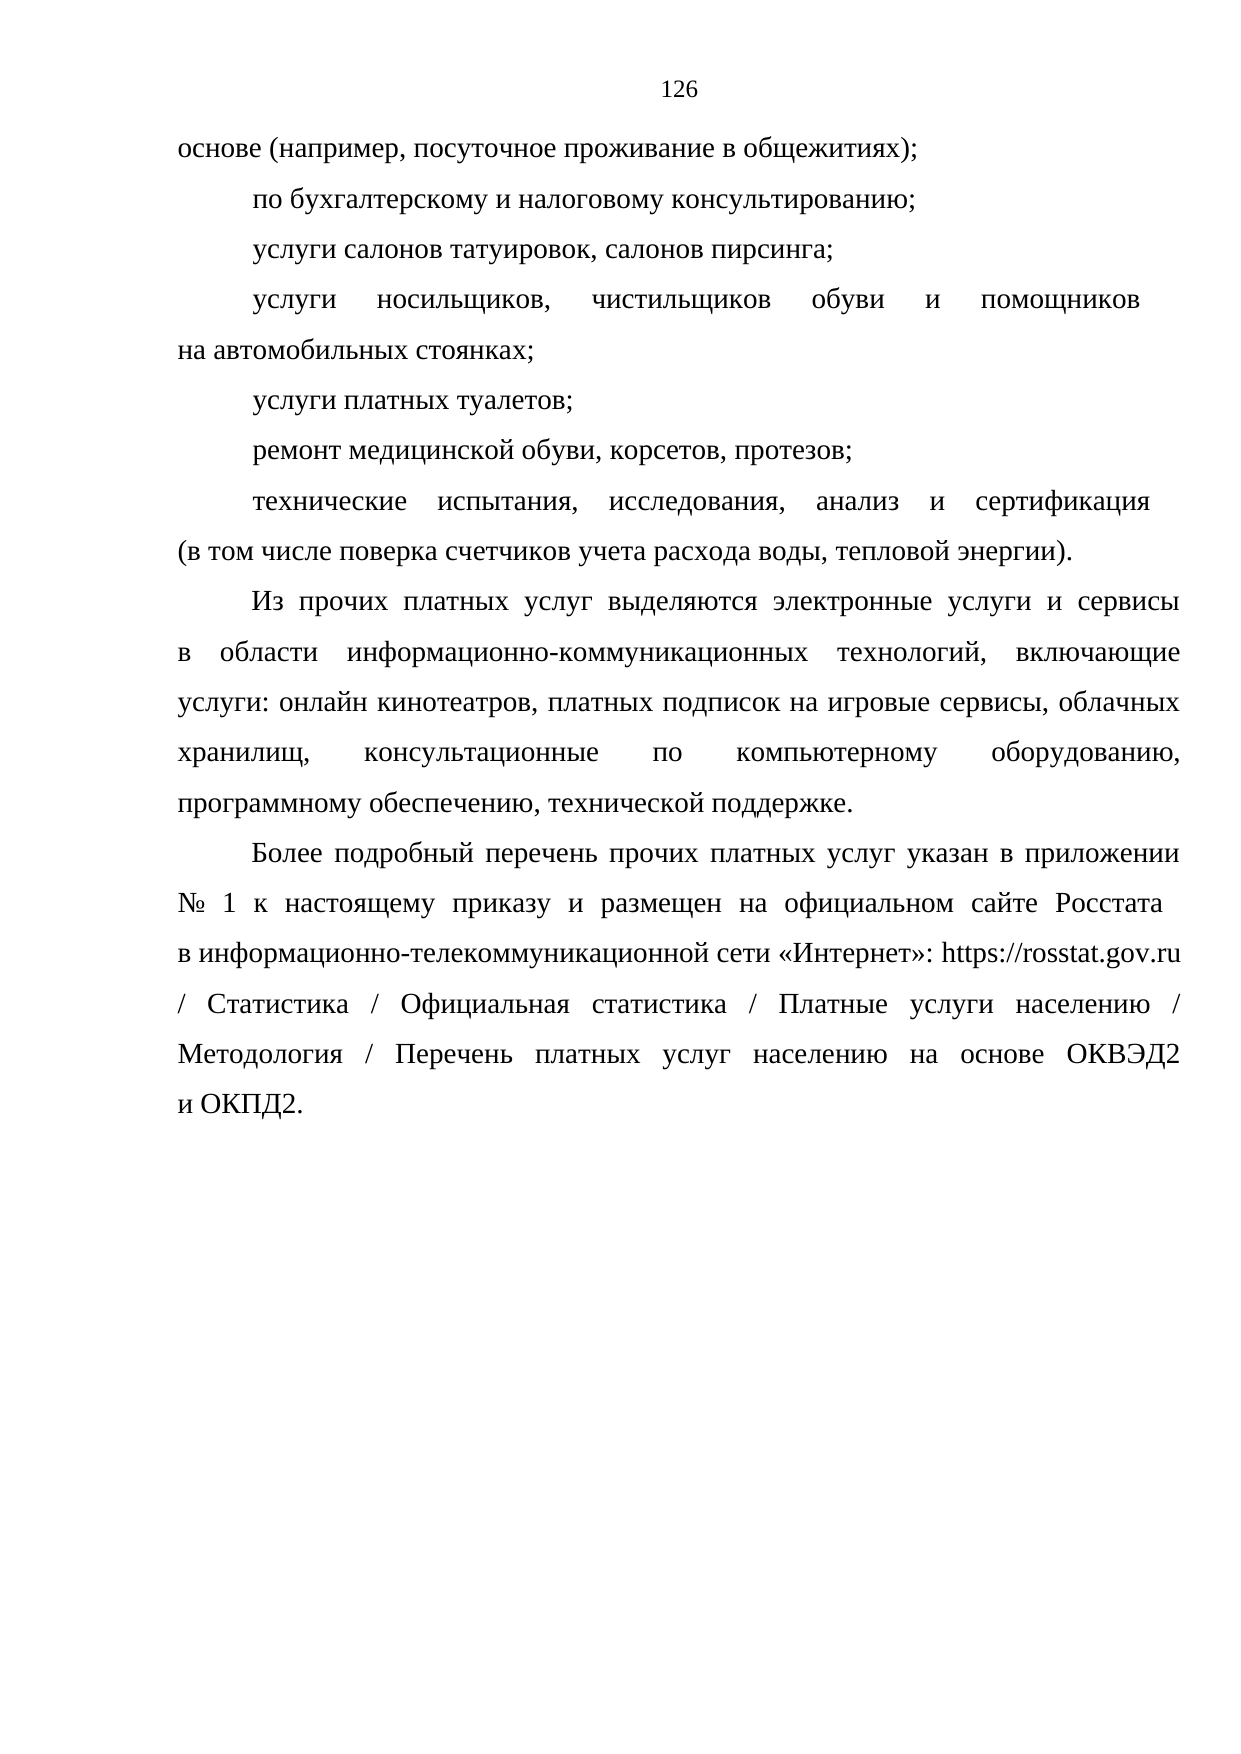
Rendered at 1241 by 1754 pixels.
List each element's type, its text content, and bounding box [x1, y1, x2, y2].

text услуги салонов татуировок, салонов пирсинга; [177, 231, 1181, 265]
text услуги платных туалетов; [177, 382, 1181, 416]
text ремонт медицинской обуви, корсетов, протезов; [177, 432, 1181, 466]
text Из прочих платных услуг выделяются электронные услуги и сервисы в области информационно-коммуникационных технологий, включающие услуги: онлайн кинотеатров, платных подписок на игровые сервисы, облачных хранилищ, консультационные по компьютерному оборудованию, программному обеспечению, технической поддержке. [177, 583, 1181, 818]
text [177, 131, 1181, 164]
text по бухгалтерскому и налоговому консультированию; [177, 181, 1181, 214]
text Более подробный перечень прочих платных услуг указан в приложении № 1 к настоящему приказу и размещен на официальном сайте Росстата в информационно-телекоммуникационной сети «Интернет»: https://rosstat.gov.ru / Статистика / Официальная статистика / Платные услуги населению / Методология / Перечень платных услуг населению на основе ОКВЭД2 и ОКПД2. [177, 835, 1181, 1120]
text технические испытания, исследования, анализ и сертификация (в том числе поверка счетчиков учета расхода воды, тепловой энергии). [177, 483, 1181, 567]
text услуги носильщиков, чистильщиков обуви и помощников на автомобильных стоянках; [177, 282, 1181, 365]
